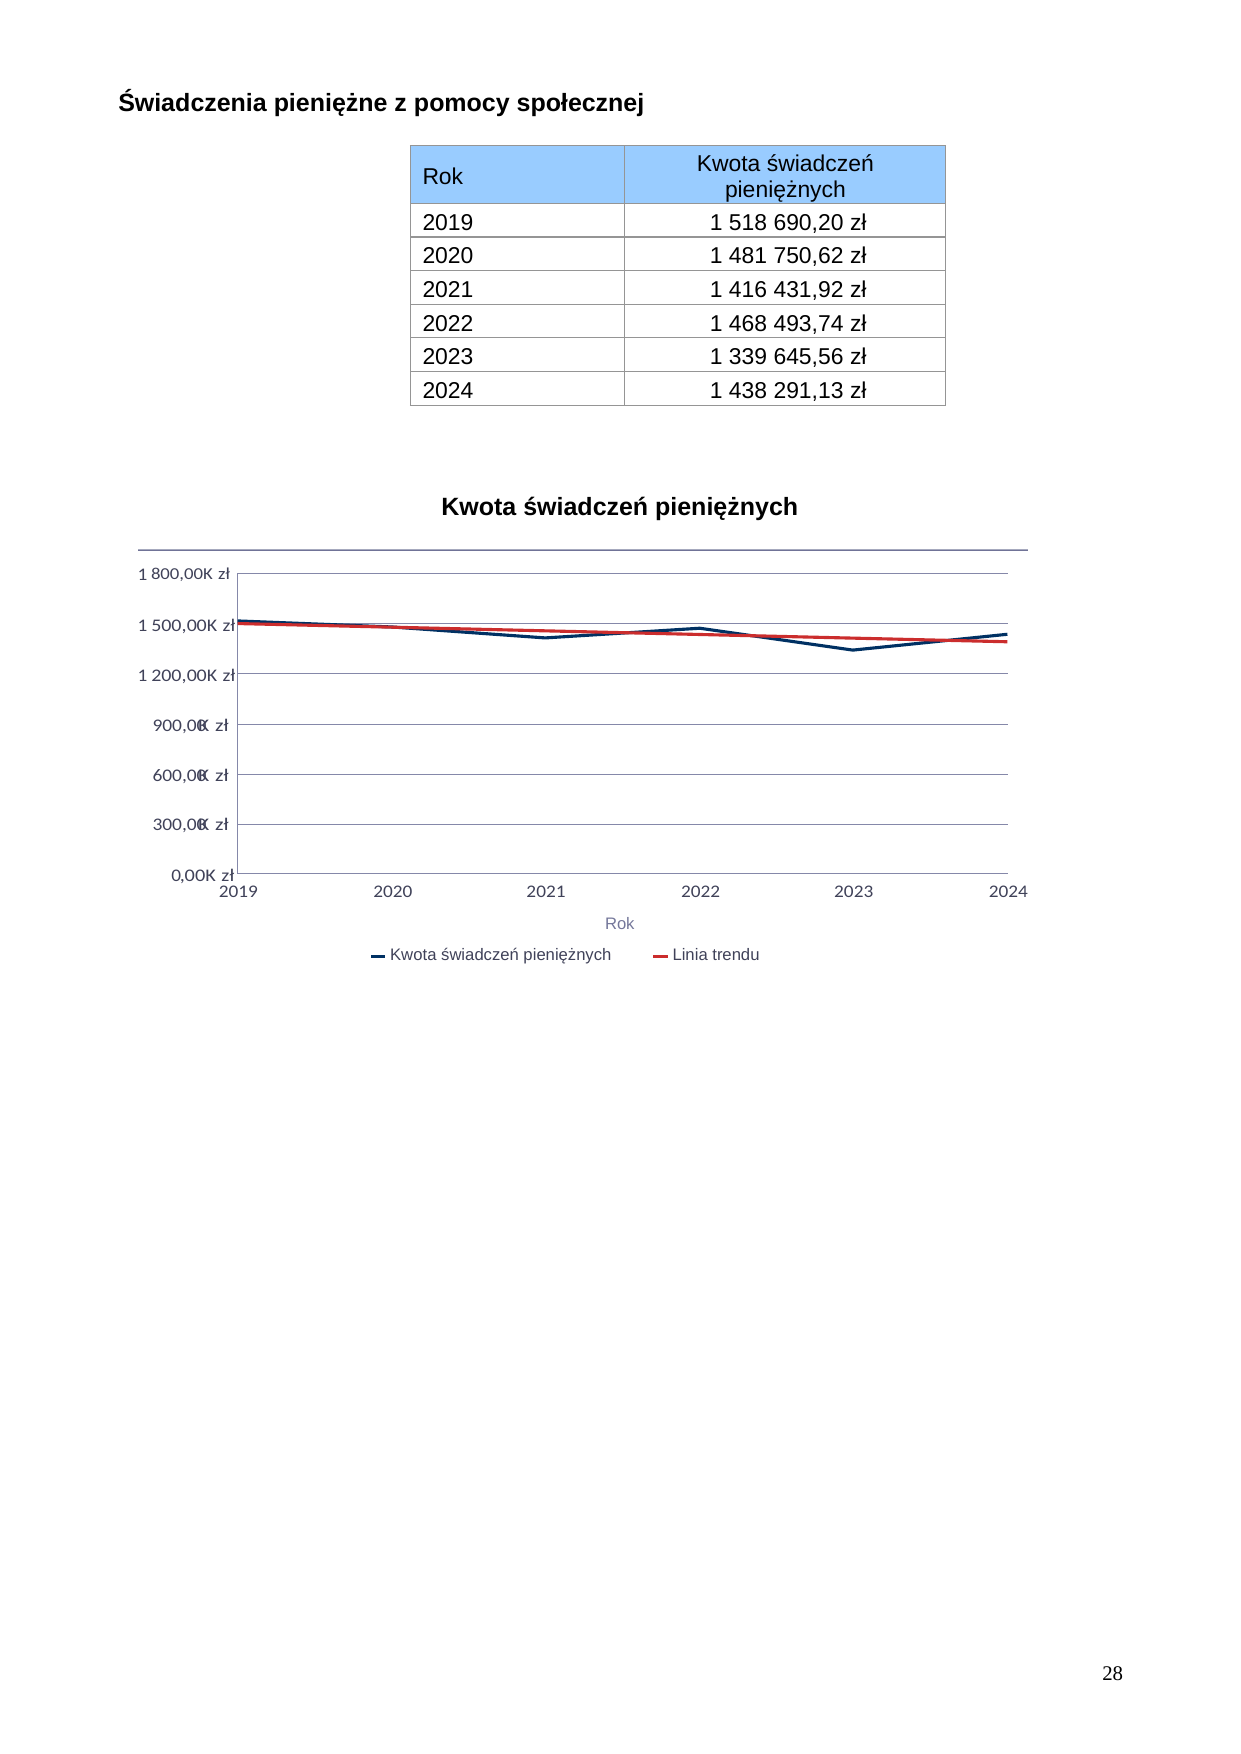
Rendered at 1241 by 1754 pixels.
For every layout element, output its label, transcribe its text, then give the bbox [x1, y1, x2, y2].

table_cell 2023 [411, 338, 624, 371]
text Kwota świadczeń pieniężnych [118, 492, 1121, 521]
table_cell 2021 [411, 271, 624, 304]
text Rok [118, 914, 1121, 933]
table_cell 1 468 493,74 zł [625, 305, 945, 337]
table_cell 2020 [411, 238, 624, 270]
text Kwota świadczeń pieniężnych Linia trendu [118, 944, 1121, 973]
table_cell 1 438 291,13 zł [625, 372, 945, 404]
table_cell 1 416 431,92 zł [625, 271, 945, 304]
table_cell 1 339 645,56 zł [625, 338, 945, 371]
table_cell 1 481 750,62 zł [625, 238, 945, 270]
text Świadczenia pieniężne z pomocy społecznej [118, 88, 1121, 117]
table_cell 1 518 690,20 zł [625, 204, 945, 236]
table_header Rok [411, 146, 624, 203]
table_cell 2024 [411, 372, 624, 404]
table_cell 2019 [411, 204, 624, 236]
table_cell 2022 [411, 305, 624, 337]
table_header Kwota świadczeń pieniężnych [625, 146, 945, 203]
